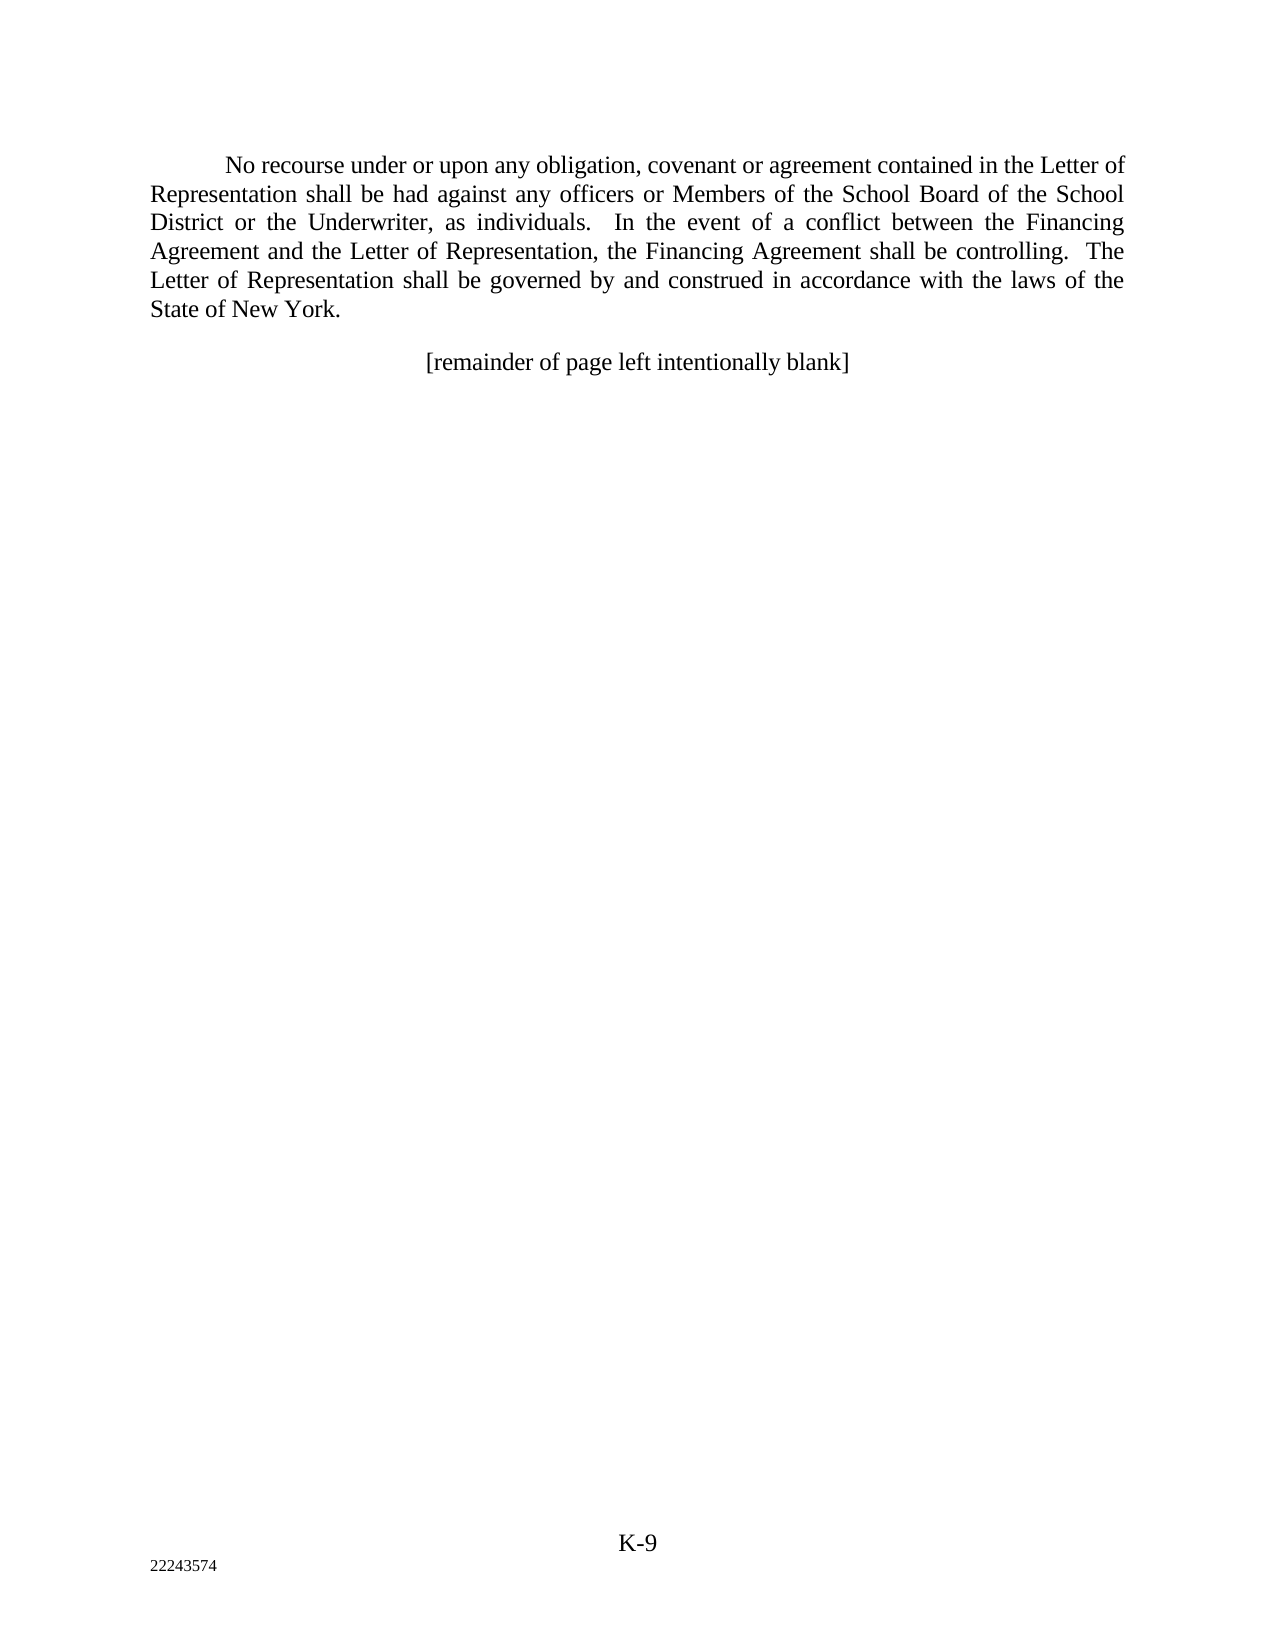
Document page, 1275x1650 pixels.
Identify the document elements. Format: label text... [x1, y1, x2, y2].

text [remainder of page left intentionally blank] [150, 347, 1125, 376]
text No recourse under or upon any obligation, covenant or agreement contained in the Letter of Representation shall be had against any officers or Members of the School Board of the School District or the Underwriter, as individuals. In the event of a conflict between the Financing Agreement and the Letter of Representation, the Financing Agreement shall be controlling. The Letter of Representation shall be governed by and construed in accordance with the laws of the State of New York. [150, 150, 1125, 322]
